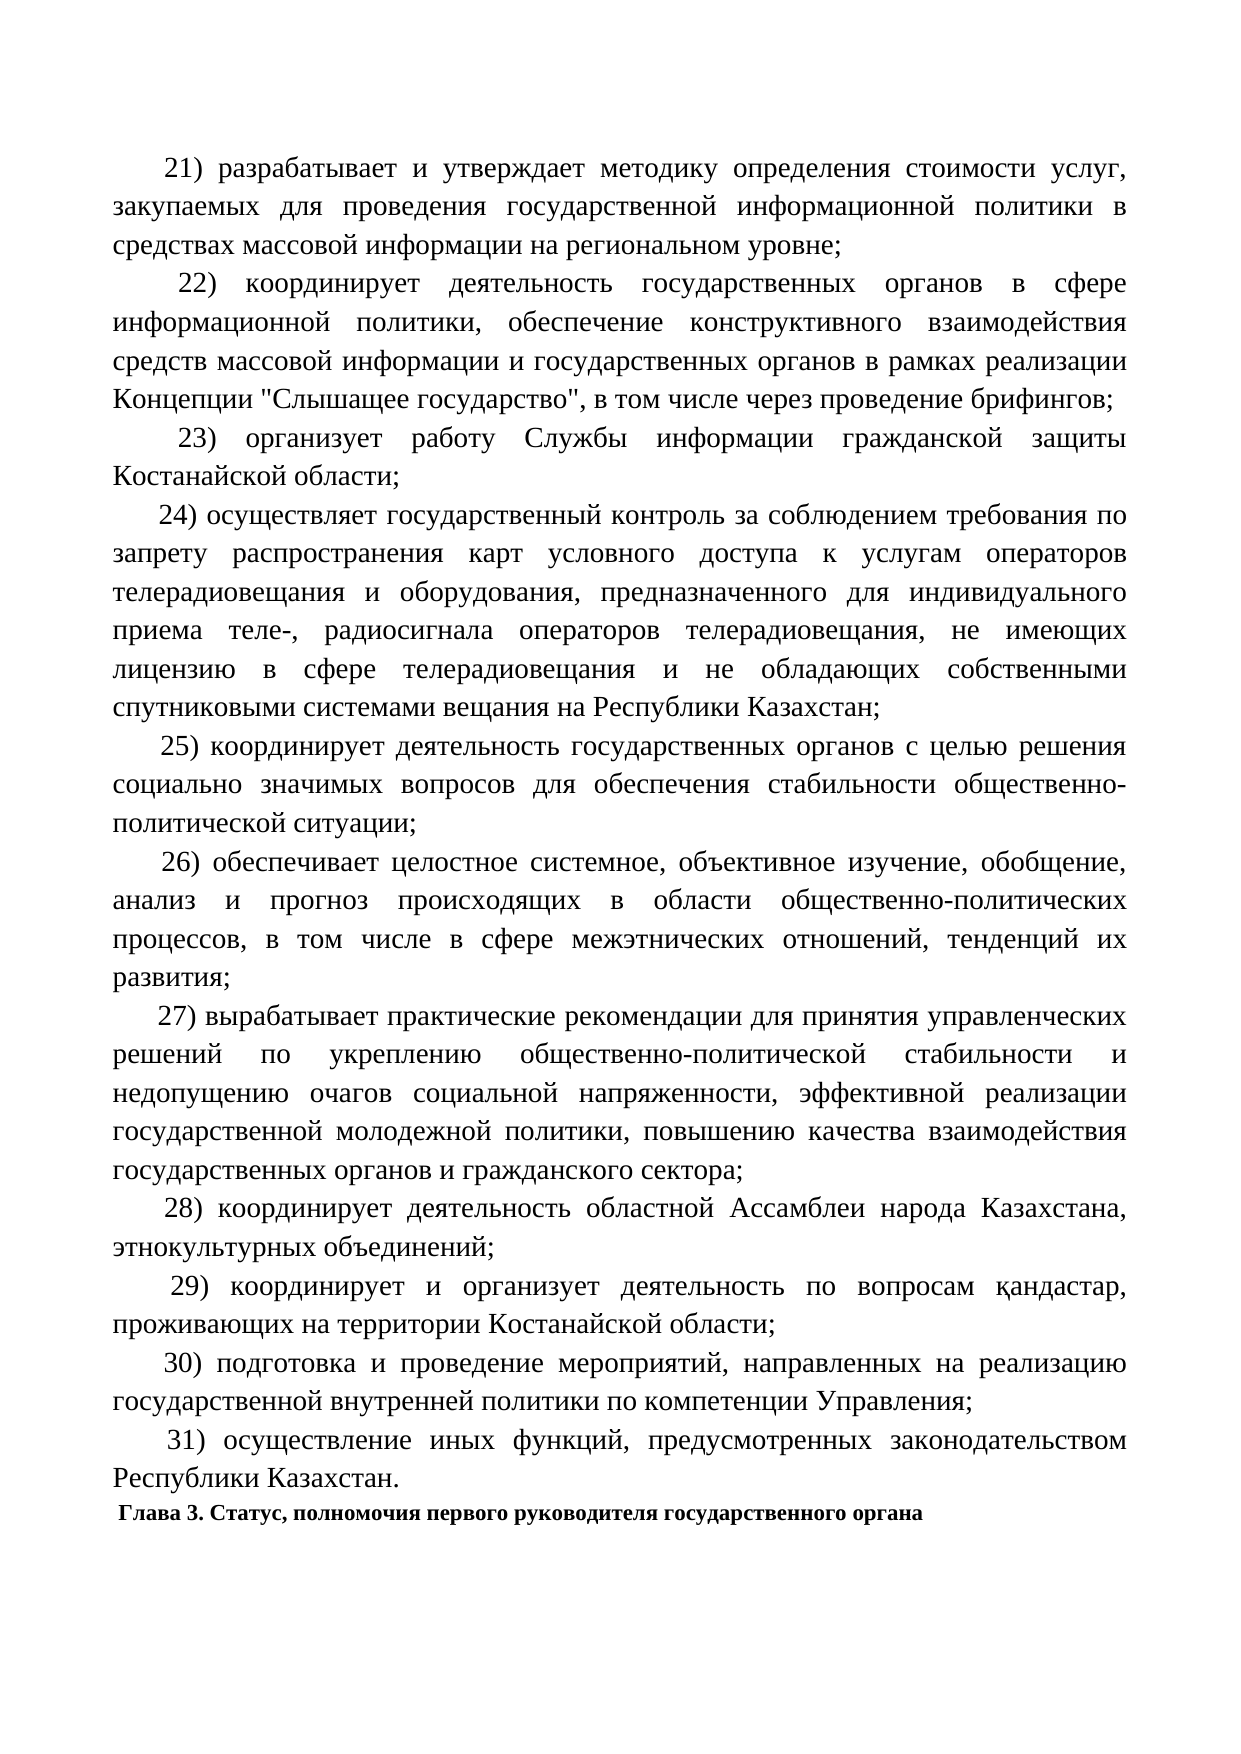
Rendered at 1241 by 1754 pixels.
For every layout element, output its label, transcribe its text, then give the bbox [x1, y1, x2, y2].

text 26) обеспечивает целостное системное, объективное изучение, обобщение, анализ и прогноз происходящих в области общественно-политических процессов, в том числе в сфере межэтнических отношений, тенденций их развития; [112, 844, 1128, 993]
text 24) осуществляет государственный контроль за соблюдением требования по запрету распространения карт условного доступа к услугам операторов телерадиовещания и оборудования, предназначенного для индивидуального приема теле-, радиосигнала операторов телерадиовещания, не имеющих лицензию в сфере телерадиовещания и не обладающих собственными спутниковыми системами вещания на Республики Казахстан; [112, 497, 1128, 723]
text 25) координирует деятельность государственных органов с целью решения социально значимых вопросов для обеспечения стабильности общественно-политической ситуации; [112, 728, 1128, 839]
text 27) вырабатывает практические рекомендации для принятия управленческих решений по укреплению общественно-политической стабильности и недопущению очагов социальной напряженности, эффективной реализации государственной молодежной политики, повышению качества взаимодействия государственных органов и гражданского сектора; [112, 998, 1128, 1186]
text 22) координирует деятельность государственных органов в сфере информационной политики, обеспечение конструктивного взаимодействия средств массовой информации и государственных органов в рамках реализации Концепции "Слышащее государство", в том числе через проведение брифингов; [112, 266, 1128, 415]
text Глава 3. Статус, полномочия первого руководителя государственного органа [112, 1499, 1128, 1525]
text 29) координирует и организует деятельность по вопросам қандастар, проживающих на территории Костанайской области; [112, 1268, 1128, 1340]
text 30) подготовка и проведение мероприятий, направленных на реализацию государственной внутренней политики по компетенции Управления; [112, 1345, 1128, 1417]
text 23) организует работу Службы информации гражданской защиты Костанайской области; [112, 420, 1128, 492]
text 28) координирует деятельность областной Ассамблеи народа Казахстана, этнокультурных объединений; [112, 1191, 1128, 1263]
text 21) разрабатывает и утверждает методику определения стоимости услуг, закупаемых для проведения государственной информационной политики в средствах массовой информации на региональном уровне; [112, 150, 1128, 261]
text 31) осуществление иных функций, предусмотренных законодательством Республики Казахстан. [112, 1422, 1128, 1494]
